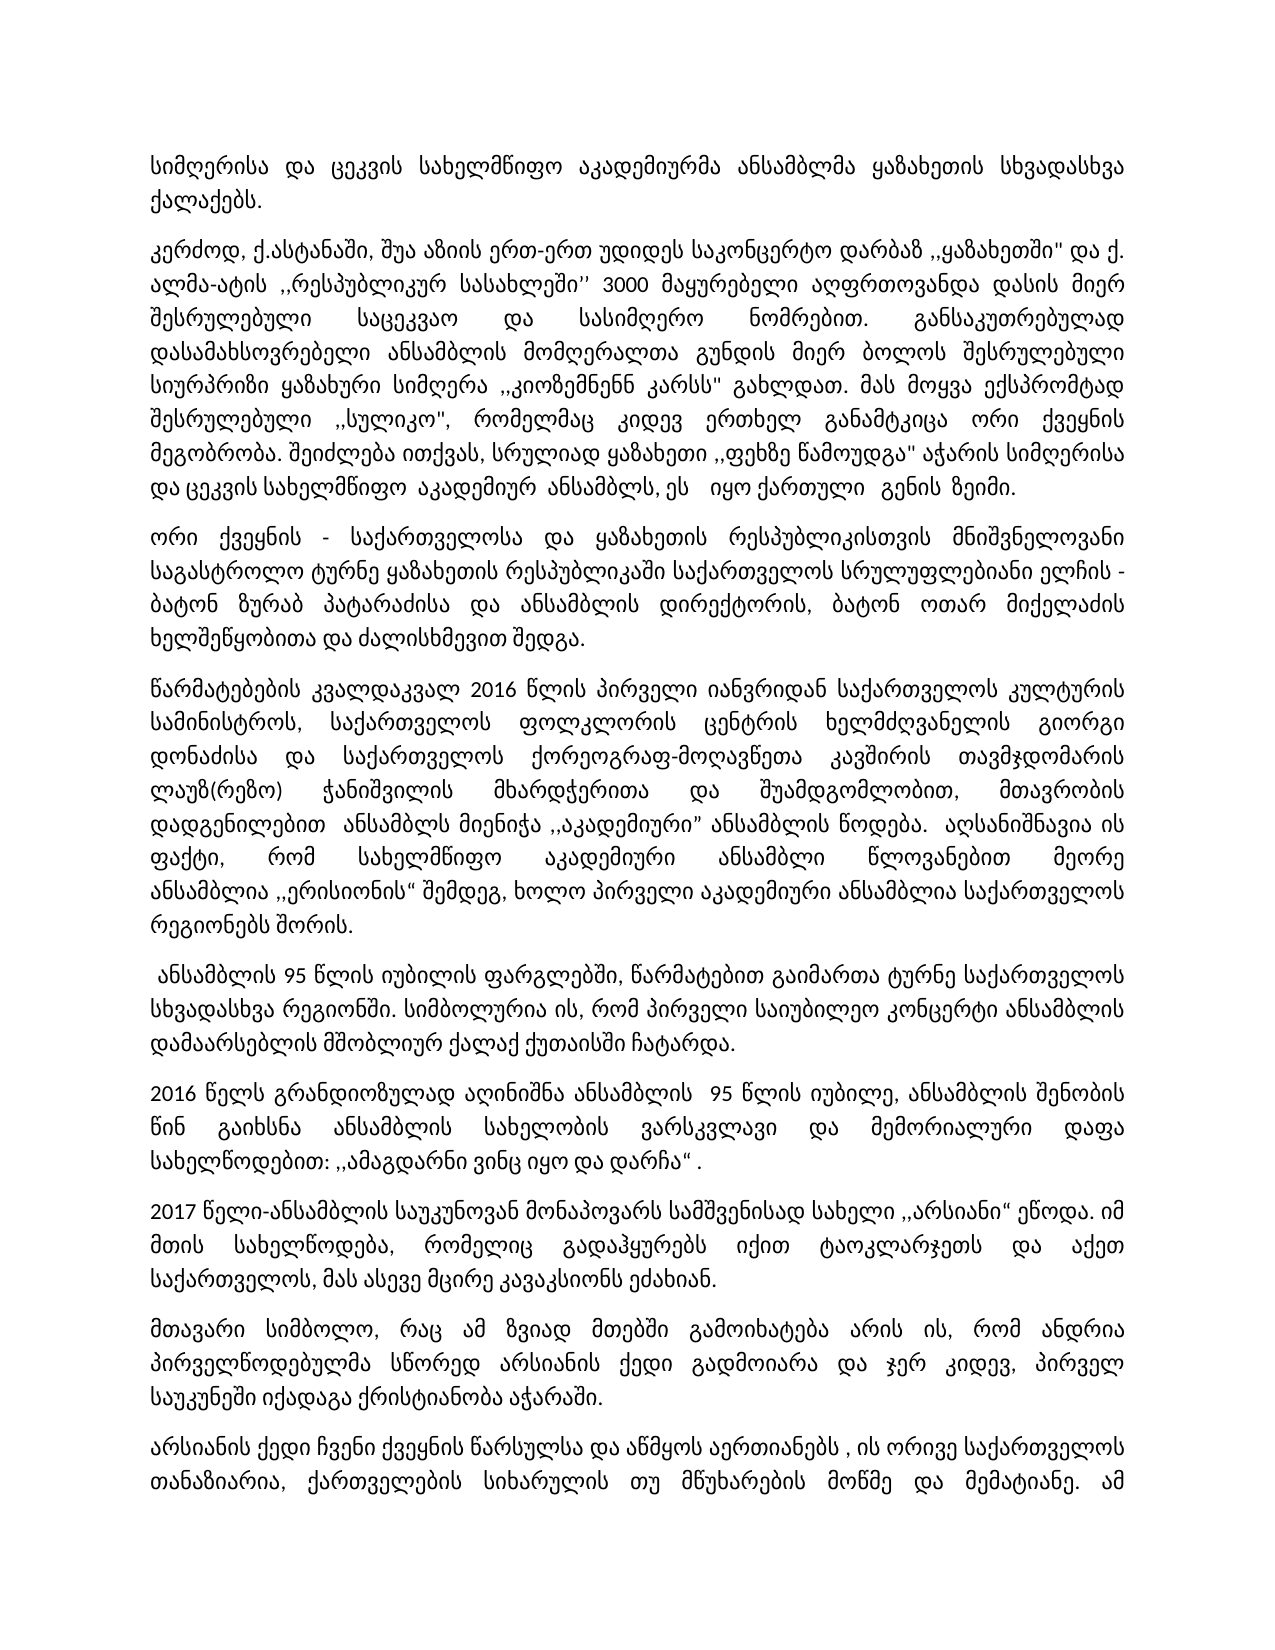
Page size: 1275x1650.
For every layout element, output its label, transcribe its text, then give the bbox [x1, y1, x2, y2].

text ორი ქვეყნის - საქართველოსა და ყაზახეთის რესპუბლიკისთვის მნიშვნელოვანი საგასტროლო ტურნე ყაზახეთის რესპუბლიკაში საქართველოს სრულუფლებიანი ელჩის - ბატონ ზურაბ პატარაძისა და ანსამბლის დირექტორის, ბატონ ოთარ მიქელაძის ხელშეწყობითა და ძალისხმევით შედგა. [150, 521, 1125, 653]
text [150, 1431, 1125, 1496]
text კერძოდ, ქ.ასტანაში, შუა აზიის ერთ-ერთ უდიდეს საკონცერტო დარბაზ ,,ყაზახეთში" და ქ. ალმა-ატის ,,რესპუბლიკურ სასახლეში’’ 3000 მაყურებელი აღფრთოვანდა დასის მიერ შესრულებული საცეკვაო და სასიმღერო ნომრებით. განსაკუთრებულად დასამახსოვრებელი ანსამბლის მომღერალთა გუნდის მიერ ბოლოს შესრულებული სიურპრიზი ყაზახური სიმღერა ,,კიოზემნენნ კარსს" გახლდათ. მას მოყვა ექსპრომტად შესრულებული ,,სულიკო", რომელმაც კიდევ ერთხელ განამტკიცა ორი ქვეყნის მეგობრობა. შეიძლება ითქვას, სრულიად ყაზახეთი ,,ფეხზე წამოუდგა" აჭარის სიმღერისა და ცეკვის სახელმწიფო აკადემიურ ანსამბლს, ეს იყო ქართული გენის ზეიმი. [150, 234, 1125, 502]
text 2017 წელი-ანსამბლის საუკუნოვან მონაპოვარს სამშვენისად სახელი ,,არსიანი“ ეწოდა. იმ მთის სახელწოდება, რომელიც გადაჰყურებს იქით ტაოკლარჯეთს და აქეთ საქართველოს, მას ასევე მცირე კავაკსიონს ეძახიან. [150, 1195, 1125, 1294]
text ანსამბლის 95 წლის იუბილის ფარგლებში, წარმატებით გაიმართა ტურნე საქართველოს სხვადასხვა რეგიონში. სიმბოლურია ის, რომ პირველი საიუბილეო კონცერტი ანსამბლის დამაარსებლის მშობლიურ ქალაქ ქუთაისში ჩატარდა. [150, 959, 1125, 1058]
text მთავარი სიმბოლო, რაც ამ ზვიად მთებში გამოიხატება არის ის, რომ ანდრია პირველწოდებულმა სწორედ არსიანის ქედი გადმოიარა და ჯერ კიდევ, პირველ საუკუნეში იქადაგა ქრისტიანობა აჭარაში. [150, 1313, 1125, 1412]
text 2016 წელს გრანდიოზულად აღინიშნა ანსამბლის 95 წლის იუბილე, ანსამბლის შენობის წინ გაიხსნა ანსამბლის სახელობის ვარსკვლავი და მემორიალური დაფა სახელწოდებით: ,,ამაგდარნი ვინც იყო და დარჩა“ . [150, 1077, 1125, 1176]
text წარმატებების კვალდაკვალ 2016 წლის პირველი იანვრიდან საქართველოს კულტურის სამინისტროს, საქართველოს ფოლკლორის ცენტრის ხელმძღვანელის გიორგი დონაძისა და საქართველოს ქორეოგრაფ-მოღავწეთა კავშირის თავმჯდომარის ლაუზ(რეზო) ჭანიშვილის მხარდჭერითა და შუამდგომლობით, მთავრობის დადგენილებით ანსამბლს მიენიჭა ,,აკადემიური” ანსამბლის წოდება. აღსანიშნავია ის ფაქტი, რომ სახელმწიფო აკადემიური ანსამბლი წლოვანებით მეორე ანსამბლია ,,ერისიონის“ შემდეგ, ხოლო პირველი აკადემიური ანსამბლია საქართველოს რეგიონებს შორის. [150, 672, 1125, 940]
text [150, 150, 1125, 215]
